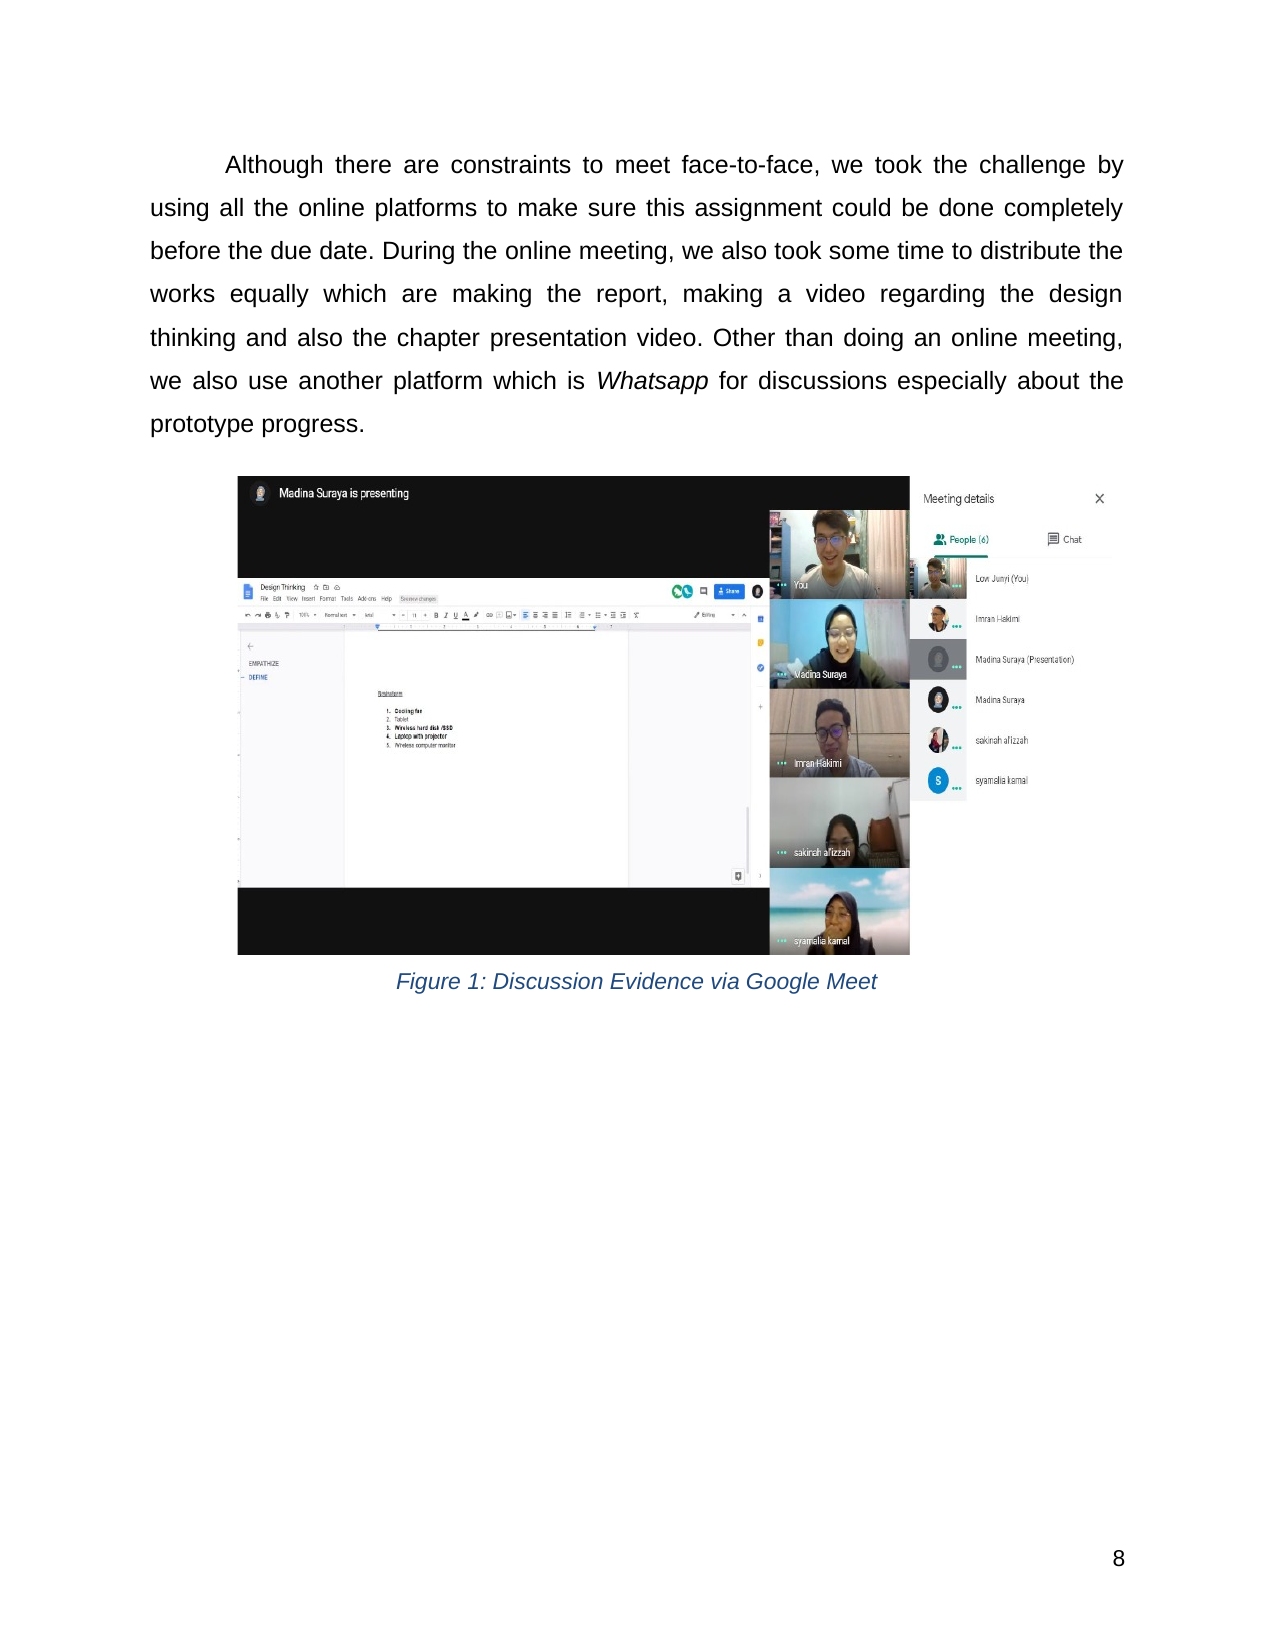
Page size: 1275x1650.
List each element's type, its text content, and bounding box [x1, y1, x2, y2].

picture [237, 476, 1113, 955]
text Although there are constraints to meet face-to-face, we took the challenge by using all the online platforms to make sure this assignment could be done completely before the due date. During the online meeting, we also took some time to distribute the works equally which are making the report, making a video regarding the design thinking and also the chapter presentation video. Other than doing an online meeting, we also use another platform which is Whatsapp for discussions especially about the prototype progress. [150, 150, 1125, 437]
